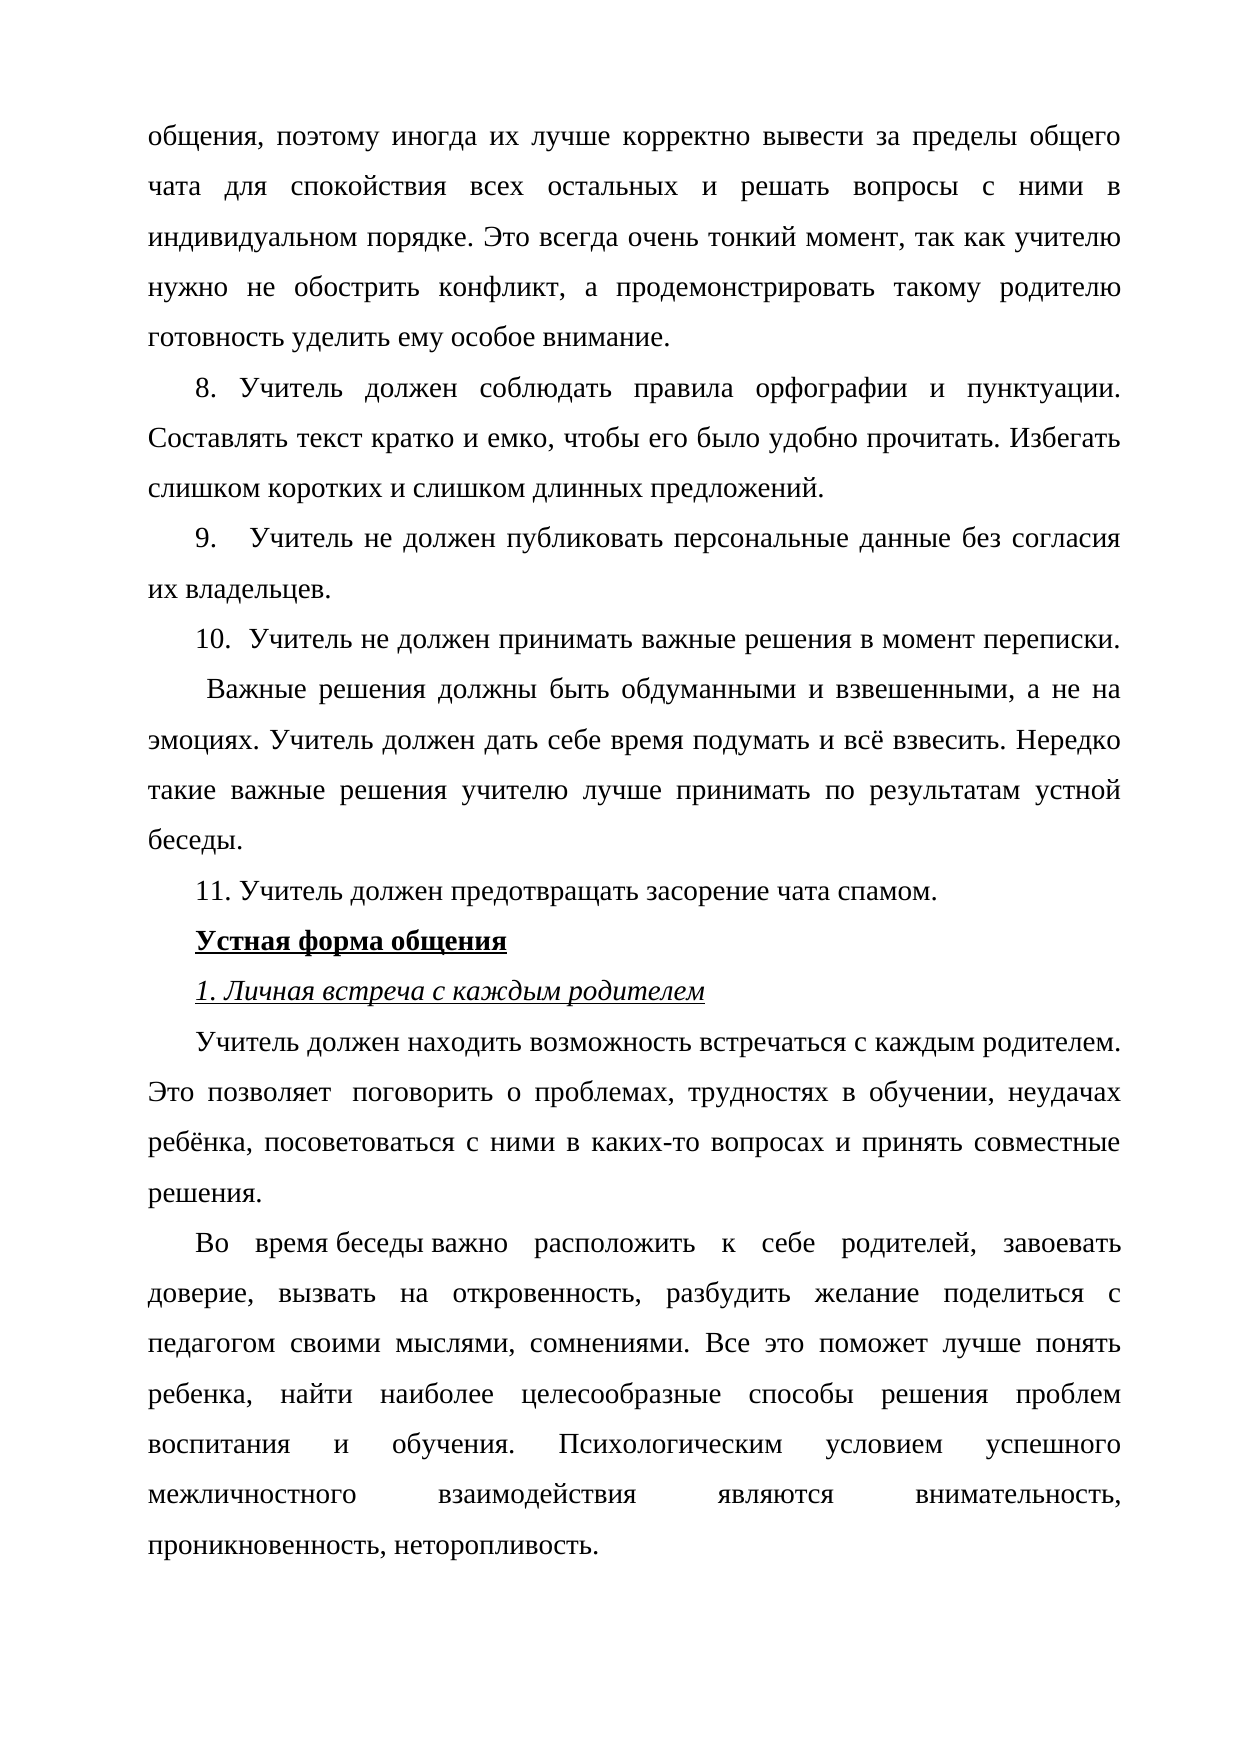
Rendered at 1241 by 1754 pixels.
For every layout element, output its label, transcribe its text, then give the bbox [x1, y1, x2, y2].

text 8. Учитель должен соблюдать правила орфографии и пунктуации. Составлять текст кратко и емко, чтобы его было удобно прочитать. Избегать слишком коротких и слишком длинных предложений. [148, 370, 1122, 504]
text 10. Учитель не должен принимать важные решения в момент переписки. Важные решения должны быть обдуманными и взвешенными, а не на эмоциях. Учитель должен дать себе время подумать и всё взвесить. Нередко такие важные решения учителю лучше принимать по результатам устной беседы. [148, 621, 1122, 856]
text Во время беседы важно расположить к себе родителей, завоевать доверие, вызвать на откровенность, разбудить желание поделиться с педагогом своими мыслями, сомнениями. Все это поможет лучше понять ребенка, найти наиболее целесообразные способы решения проблем воспитания и обучения. Психологическим условием успешного межличностного взаимодействия являются внимательность, проникновенность, неторопливость. [148, 1225, 1122, 1560]
text 9. Учитель не должен публиковать персональные данные без согласия их владельцев. [148, 521, 1122, 604]
text Устная форма общения [148, 923, 1122, 957]
text 11. Учитель должен предотвращать засорение чата спамом. [148, 873, 1122, 906]
text 1. Личная встреча с каждым родителем [148, 973, 1122, 1007]
text Учитель должен находить возможность встречаться с каждым родителем. Это позволяет поговорить о проблемах, трудностях в обучении, неудачах ребёнка, посоветоваться с ними в каких-то вопросах и принять совместные решения. [148, 1024, 1122, 1208]
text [148, 118, 1122, 353]
